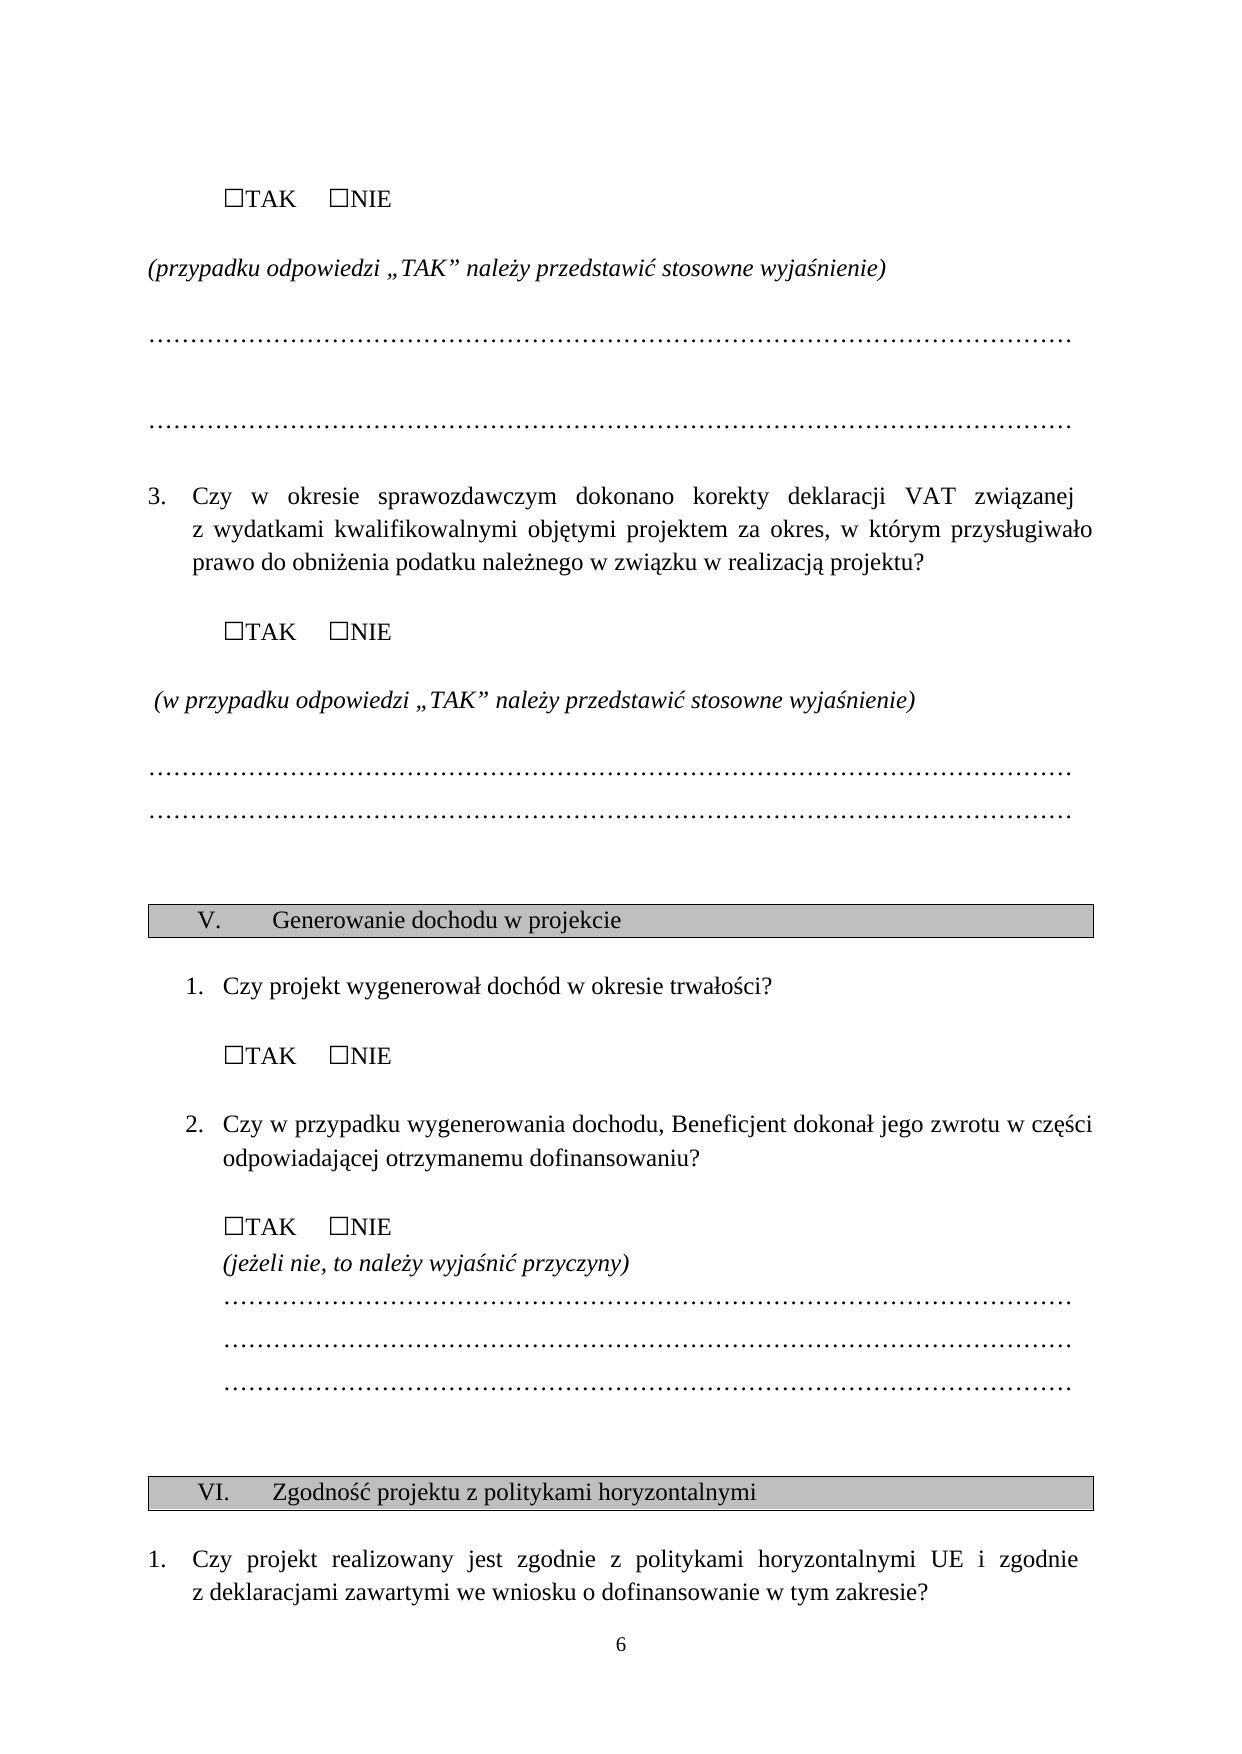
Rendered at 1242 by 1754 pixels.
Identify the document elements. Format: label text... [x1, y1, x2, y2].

text ………………………………………………………………………………………………… [148, 319, 1094, 348]
table_header Zgodność projektu z politykami horyzontalnymi [149, 1477, 1093, 1509]
list Czy w okresie sprawozdawczym dokonano korekty deklaracji VAT związanej z wydatkami kwalifikowalnymi objętymi projektem za okres, w którym przysługiwało prawo do obniżenia podatku należnego w związku w realizacją projektu? [148, 481, 1094, 576]
text (w przypadku odpowiedzi „TAK” należy przedstawić stosowne wyjaśnienie) [148, 686, 1094, 714]
list TAK NIE [223, 1209, 1094, 1243]
text ………………………………………………………………………………………………… [148, 405, 1094, 434]
list TAK NIE [223, 1037, 1094, 1071]
list Czy w przypadku wygenerowania dochodu, Beneficjent dokonał jego zwrotu w części odpowiadającej otrzymanemu dofinansowaniu? [185, 1109, 1094, 1171]
list (jeżeli nie, to należy wyjaśnić przyczyny) [223, 1248, 1094, 1277]
table_header Generowanie dochodu w projekcie [149, 905, 1093, 937]
list Czy projekt wygenerował dochód w okresie trwałości? [185, 971, 1094, 1000]
list TAK NIE [223, 181, 1094, 215]
text ………………………………………………………………………………………………… [148, 795, 1094, 823]
text (przypadku odpowiedzi „TAK” należy przedstawić stosowne wyjaśnienie) [148, 253, 1094, 282]
list TAK NIE [223, 613, 1094, 647]
list ……………………………………………………………………………………………………………………………………………………………………………………………………………………………………………………………………………… [223, 1281, 1094, 1396]
text ………………………………………………………………………………………………… [148, 752, 1094, 780]
list Czy projekt realizowany jest zgodnie z politykami horyzontalnymi UE i zgodnie z deklaracjami zawartymi we wniosku o dofinansowanie w tym zakresie? [148, 1544, 1094, 1605]
